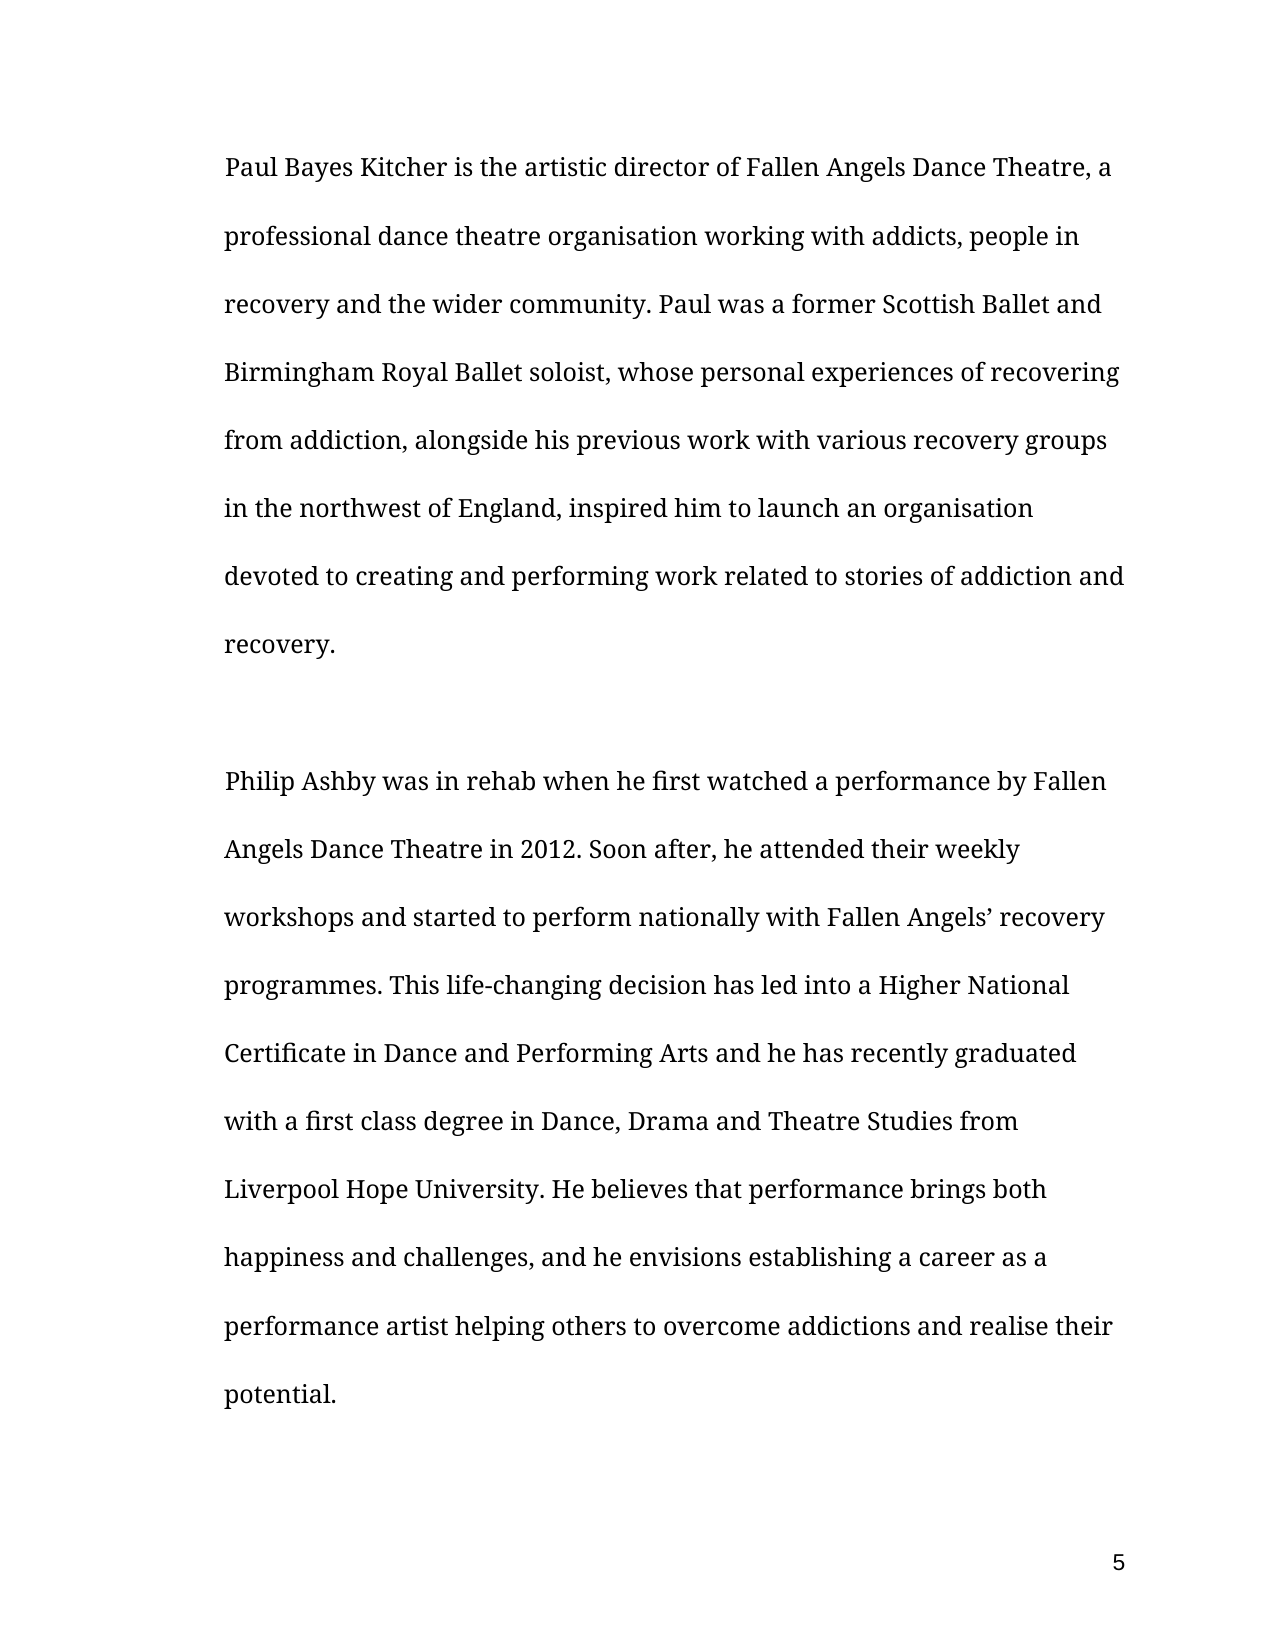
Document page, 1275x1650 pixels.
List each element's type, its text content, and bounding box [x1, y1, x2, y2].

text Paul Bayes Kitcher is the artistic director of Fallen Angels Dance Theatre, a professional dance theatre organisation working with addicts, people in recovery and the wider community. Paul was a former Scottish Ballet and Birmingham Royal Ballet soloist, whose personal experiences of recovering from addiction, alongside his previous work with various recovery groups in the northwest of England, inspired him to launch an organisation devoted to creating and performing work related to stories of addiction and recovery. [224, 150, 1125, 661]
text Philip Ashby was in rehab when he first watched a performance by Fallen Angels Dance Theatre in 2012. Soon after, he attended their weekly workshops and started to perform nationally with Fallen Angels’ recovery programmes. This life-changing decision has led into a Higher National Certificate in Dance and Performing Arts and he has recently graduated with a first class degree in Dance, Drama and Theatre Studies from Liverpool Hope University. He believes that performance brings both happiness and challenges, and he envisions establishing a career as a performance artist helping others to overcome addictions and realise their potential. [224, 763, 1125, 1410]
